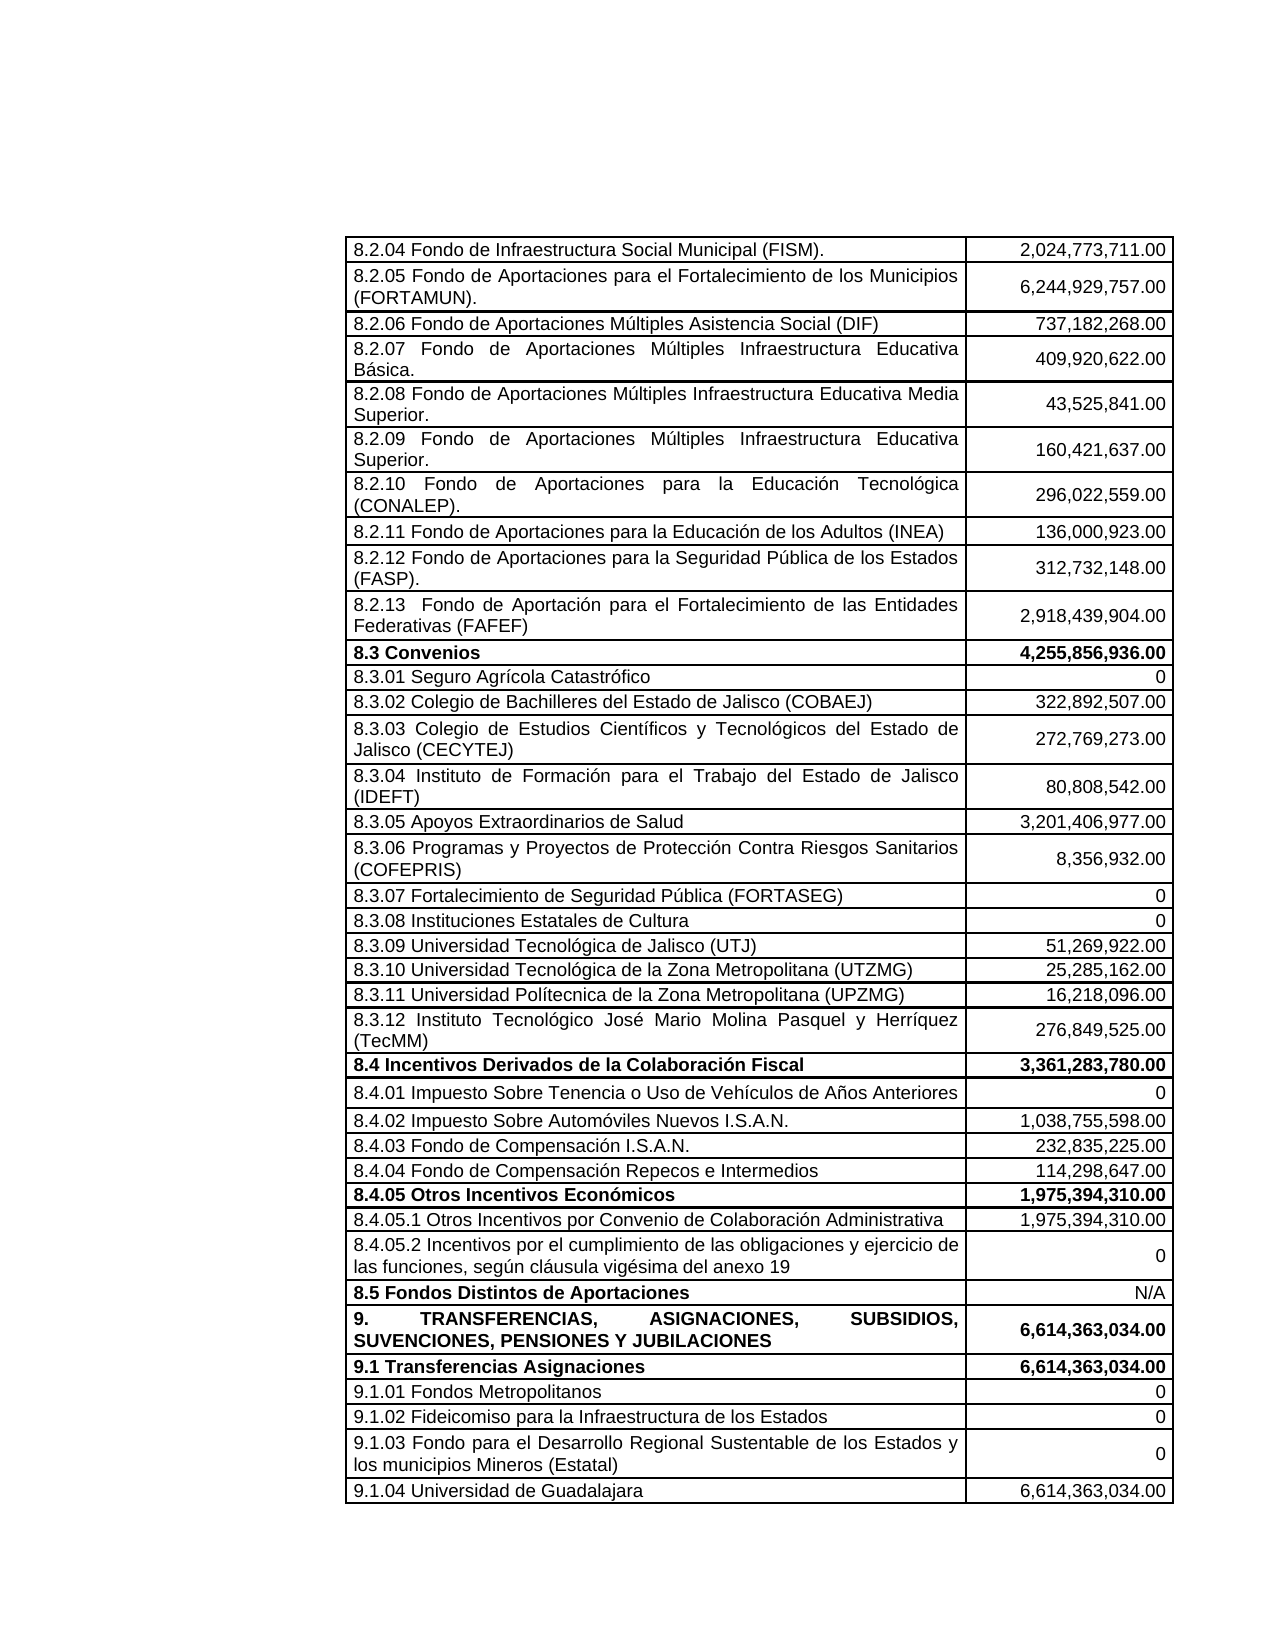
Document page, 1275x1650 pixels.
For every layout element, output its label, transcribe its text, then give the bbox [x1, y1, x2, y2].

table_cell 6,614,363,034.00 [967, 1306, 1172, 1353]
table_cell 8.4.05.2 Incentivos por el cumplimiento de las obligaciones y ejercicio de las funciones, según cláusula vigésima del anexo 19 [347, 1232, 965, 1279]
table_cell 114,298,647.00 [967, 1159, 1172, 1182]
table_cell 8.3.02 Colegio de Bachilleres del Estado de Jalisco (COBAEJ) [347, 691, 965, 713]
table_cell 8.2.05 Fondo de Aportaciones para el Fortalecimiento de los Municipios (FORTAMUN). [347, 263, 965, 310]
table_cell 0 [967, 1232, 1172, 1279]
table_cell 4,255,856,936.00 [967, 641, 1172, 664]
table_cell 8.3.06 Programas y Proyectos de Protección Contra Riesgos Sanitarios (COFEPRIS) [347, 835, 965, 882]
table_cell 8.2.07 Fondo de Aportaciones Múltiples Infraestructura Educativa Básica. [347, 337, 965, 380]
table_cell 43,525,841.00 [967, 383, 1172, 426]
table_cell 136,000,923.00 [967, 518, 1172, 544]
table_cell 8,356,932.00 [967, 835, 1172, 882]
table_cell 312,732,148.00 [967, 546, 1172, 589]
table_cell 272,769,273.00 [967, 716, 1172, 763]
table_cell 8.3.11 Universidad Polítecnica de la Zona Metropolitana (UPZMG) [347, 984, 965, 1006]
table_cell 1,975,394,310.00 [967, 1184, 1172, 1206]
table_cell 0 [967, 1405, 1172, 1428]
table_cell 8.4.05.1 Otros Incentivos por Convenio de Colaboración Administrativa [347, 1209, 965, 1230]
table_cell 0 [967, 1380, 1172, 1403]
table_cell 51,269,922.00 [967, 934, 1172, 957]
table_cell 8.2.06 Fondo de Aportaciones Múltiples Asistencia Social (DIF) [347, 313, 965, 335]
table_cell 8.4.03 Fondo de Compensación I.S.A.N. [347, 1134, 965, 1157]
table_cell 80,808,542.00 [967, 765, 1172, 808]
table_cell 8.5 Fondos Distintos de Aportaciones [347, 1281, 965, 1304]
table_cell 8.4 Incentivos Derivados de la Colaboración Fiscal [347, 1054, 965, 1076]
table_cell 8.3 Convenios [347, 641, 965, 664]
table_cell 8.4.01 Impuesto Sobre Tenencia o Uso de Vehículos de Años Anteriores [347, 1079, 965, 1107]
table_cell 2,918,439,904.00 [967, 592, 1172, 639]
table_cell N/A [967, 1281, 1172, 1304]
table_cell 9.1.03 Fondo para el Desarrollo Regional Sustentable de los Estados y los municipios Mineros (Estatal) [347, 1430, 965, 1477]
table_cell 0 [967, 884, 1172, 907]
table_cell 8.3.12 Instituto Tecnológico José Mario Molina Pasquel y Herríquez (TecMM) [347, 1009, 965, 1052]
table_cell 8.3.10 Universidad Tecnológica de la Zona Metropolitana (UTZMG) [347, 959, 965, 981]
table_cell 0 [967, 909, 1172, 932]
table_cell 8.3.09 Universidad Tecnológica de Jalisco (UTJ) [347, 934, 965, 957]
table_cell 232,835,225.00 [967, 1134, 1172, 1157]
table_cell 322,892,507.00 [967, 691, 1172, 713]
table_cell 9.1.01 Fondos Metropolitanos [347, 1380, 965, 1403]
table_cell 160,421,637.00 [967, 428, 1172, 471]
table_cell 3,201,406,977.00 [967, 810, 1172, 833]
table_cell 6,244,929,757.00 [967, 263, 1172, 310]
table_cell 8.3.03 Colegio de Estudios Científicos y Tecnológicos del Estado de Jalisco (CECYTEJ) [347, 716, 965, 763]
table_cell 6,614,363,034.00 [967, 1479, 1172, 1502]
table_cell 8.4.04 Fondo de Compensación Repecos e Intermedios [347, 1159, 965, 1182]
table_cell 9. TRANSFERENCIAS, ASIGNACIONES, SUBSIDIOS, SUVENCIONES, PENSIONES Y JUBILACIONES [347, 1306, 965, 1353]
table_cell 0 [967, 666, 1172, 688]
table_cell 8.3.01 Seguro Agrícola Catastrófico [347, 666, 965, 688]
table_cell 409,920,622.00 [967, 337, 1172, 380]
table_cell 0 [967, 1430, 1172, 1477]
table_cell 8.2.11 Fondo de Aportaciones para la Educación de los Adultos (INEA) [347, 518, 965, 544]
table_cell 1,038,755,598.00 [967, 1109, 1172, 1132]
table_cell 8.2.04 Fondo de Infraestructura Social Municipal (FISM). [347, 238, 965, 261]
table_cell 8.3.07 Fortalecimiento de Seguridad Pública (FORTASEG) [347, 884, 965, 907]
table_cell 9.1.02 Fideicomiso para la Infraestructura de los Estados [347, 1405, 965, 1428]
table_cell 0 [967, 1079, 1172, 1107]
table_cell 16,218,096.00 [967, 984, 1172, 1006]
table_cell 8.2.08 Fondo de Aportaciones Múltiples Infraestructura Educativa Media Superior. [347, 383, 965, 426]
table_cell 8.2.10 Fondo de Aportaciones para la Educación Tecnológica (CONALEP). [347, 473, 965, 516]
table_cell 8.2.12 Fondo de Aportaciones para la Seguridad Pública de los Estados (FASP). [347, 546, 965, 589]
table_cell 9.1.04 Universidad de Guadalajara [347, 1479, 965, 1502]
table_cell 8.3.04 Instituto de Formación para el Trabajo del Estado de Jalisco (IDEFT) [347, 765, 965, 808]
table_cell 1,975,394,310.00 [967, 1209, 1172, 1230]
table_cell 9.1 Transferencias Asignaciones [347, 1355, 965, 1378]
table_cell 296,022,559.00 [967, 473, 1172, 516]
table_cell 6,614,363,034.00 [967, 1355, 1172, 1378]
table_cell 8.4.02 Impuesto Sobre Automóviles Nuevos I.S.A.N. [347, 1109, 965, 1132]
table_cell 8.4.05 Otros Incentivos Económicos [347, 1184, 965, 1206]
table_cell 3,361,283,780.00 [967, 1054, 1172, 1076]
table_cell 8.3.05 Apoyos Extraordinarios de Salud [347, 810, 965, 833]
table_cell 2,024,773,711.00 [967, 238, 1172, 261]
table_cell 8.2.09 Fondo de Aportaciones Múltiples Infraestructura Educativa Superior. [347, 428, 965, 471]
table_cell 737,182,268.00 [967, 313, 1172, 335]
table_cell 8.2.13 Fondo de Aportación para el Fortalecimiento de las Entidades Federativas (FAFEF) [347, 592, 965, 639]
table_cell 8.3.08 Instituciones Estatales de Cultura [347, 909, 965, 932]
table_cell 276,849,525.00 [967, 1009, 1172, 1052]
table_cell 25,285,162.00 [967, 959, 1172, 981]
